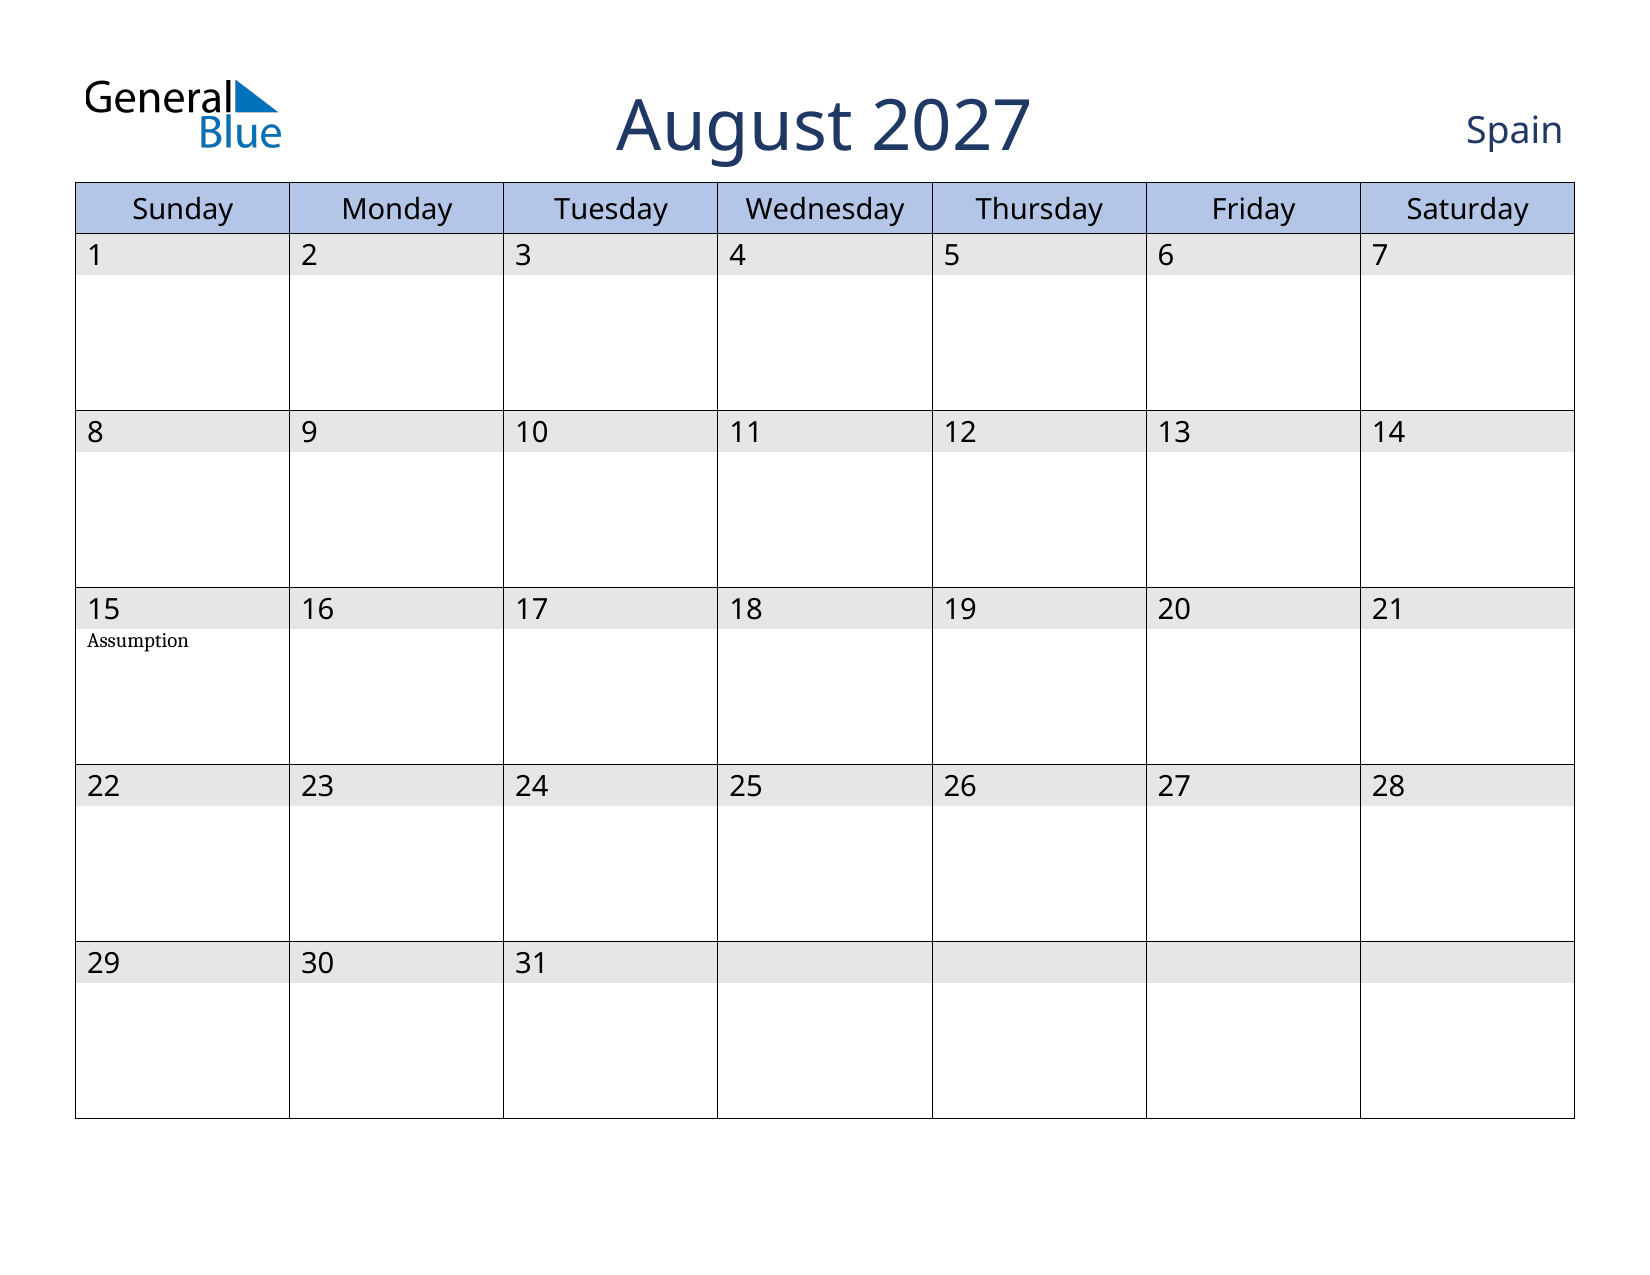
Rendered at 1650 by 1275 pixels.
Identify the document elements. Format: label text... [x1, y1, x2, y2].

table_cell [718, 275, 932, 410]
table_cell [504, 806, 717, 941]
table_cell 16 [290, 588, 503, 629]
table_cell [718, 629, 932, 764]
table_cell [290, 452, 503, 587]
table_cell 13 [1147, 411, 1360, 452]
table_cell [1147, 275, 1360, 410]
table_cell 20 [1147, 588, 1360, 629]
table_cell [290, 275, 503, 410]
table_cell 6 [1147, 234, 1360, 275]
table_cell [718, 452, 932, 587]
table_cell 23 [290, 765, 503, 806]
table_cell 1 [76, 234, 289, 275]
table_cell Friday [1147, 183, 1360, 233]
table_cell 26 [933, 765, 1146, 806]
table_cell [933, 806, 1146, 941]
table_cell [1147, 629, 1360, 764]
table_cell [76, 983, 289, 1118]
table_cell Monday [290, 183, 503, 233]
table_cell 5 [933, 234, 1146, 275]
table_cell 27 [1147, 765, 1360, 806]
table_cell 8 [76, 411, 289, 452]
table_cell [1361, 983, 1574, 1118]
table_cell [1361, 629, 1574, 764]
table_cell [76, 452, 289, 587]
table_cell [1361, 942, 1574, 983]
table_cell 19 [933, 588, 1146, 629]
table_cell 4 [718, 234, 932, 275]
table_cell [504, 275, 717, 410]
table_cell 30 [290, 942, 503, 983]
table_cell [1361, 452, 1574, 587]
table_cell [1361, 275, 1574, 410]
picture [86, 80, 281, 148]
table_cell [290, 629, 503, 764]
table_cell [933, 629, 1146, 764]
table_cell 9 [290, 411, 503, 452]
table_cell 10 [504, 411, 717, 452]
table_cell Sunday [76, 183, 289, 233]
table_cell [504, 983, 717, 1118]
table_cell 12 [933, 411, 1146, 452]
table_cell [933, 942, 1146, 983]
table_cell [1147, 942, 1360, 983]
table_cell [76, 806, 289, 941]
table_cell 11 [718, 411, 932, 452]
table_cell [718, 806, 932, 941]
table_cell 14 [1361, 411, 1574, 452]
table_cell [1147, 806, 1360, 941]
table_cell [933, 452, 1146, 587]
table_cell 21 [1361, 588, 1574, 629]
table_header Spain [1146, 75, 1574, 182]
table_cell [718, 942, 932, 983]
table_cell [504, 452, 717, 587]
table_cell 29 [76, 942, 289, 983]
table_cell [718, 983, 932, 1118]
table_cell [933, 275, 1146, 410]
table_cell Thursday [933, 183, 1146, 233]
table_cell [1361, 806, 1574, 941]
table_cell 24 [504, 765, 717, 806]
table_cell Wednesday [718, 183, 932, 233]
table_cell Tuesday [504, 183, 717, 233]
table_cell [290, 806, 503, 941]
table_cell 2 [290, 234, 503, 275]
table_cell 18 [718, 588, 932, 629]
table_cell 22 [76, 765, 289, 806]
table_header [76, 75, 503, 182]
table_cell [76, 275, 289, 410]
table_cell [933, 983, 1146, 1118]
table_cell 25 [718, 765, 932, 806]
table_cell [290, 983, 503, 1118]
table_cell 17 [504, 588, 717, 629]
table_cell 28 [1361, 765, 1574, 806]
table_cell Assumption [76, 629, 289, 764]
table_cell 31 [504, 942, 717, 983]
table_header August 2027 [504, 75, 1146, 182]
table_cell 7 [1361, 234, 1574, 275]
table_cell 15 [76, 588, 289, 629]
table_cell [1147, 983, 1360, 1118]
table_cell 3 [504, 234, 717, 275]
table_cell [504, 629, 717, 764]
table_cell Saturday [1361, 183, 1574, 233]
table_cell [1147, 452, 1360, 587]
